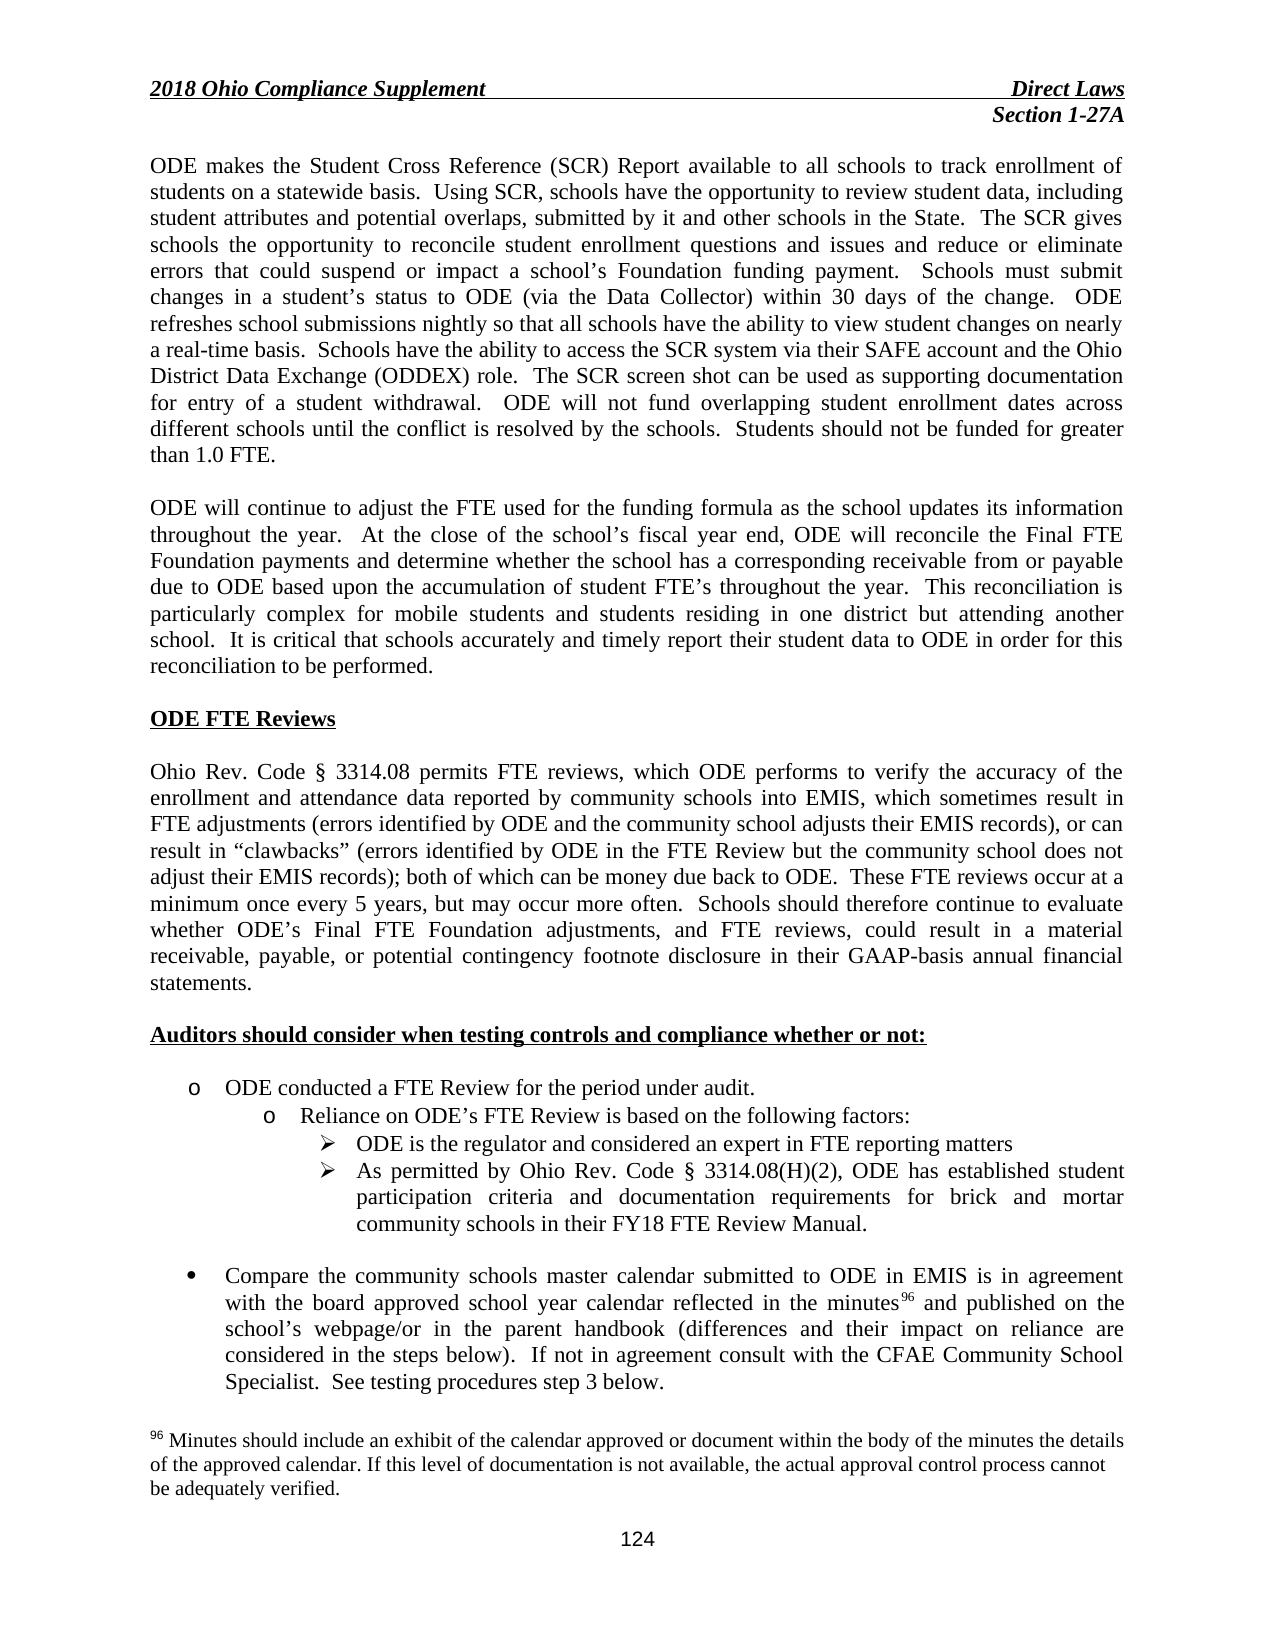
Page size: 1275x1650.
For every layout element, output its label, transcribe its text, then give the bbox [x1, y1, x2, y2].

text ODE makes the Student Cross Reference (SCR) Report available to all schools to track enrollment of students on a statewide basis. Using SCR, schools have the opportunity to review student data, including student attributes and potential overlaps, submitted by it and other schools in the State. The SCR gives schools the opportunity to reconcile student enrollment questions and issues and reduce or eliminate errors that could suspend or impact a school’s Foundation funding payment. Schools must submit changes in a student’s status to ODE (via the Data Collector) within 30 days of the change. ODE refreshes school submissions nightly so that all schools have the ability to view student changes on nearly a real-time basis. Schools have the ability to access the SCR system via their SAFE account and the Ohio District Data Exchange (ODDEX) role. The SCR screen shot can be used as supporting documentation for entry of a student withdrawal. ODE will not fund overlapping student enrollment dates across different schools until the conflict is resolved by the schools. Students should not be funded for greater than 1.0 FTE. [150, 152, 1125, 468]
text ODE will continue to adjust the FTE used for the funding formula as the school updates its information throughout the year. At the close of the school’s fiscal year end, ODE will reconcile the Final FTE Foundation payments and determine whether the school has a corresponding receivable from or payable due to ODE based upon the accumulation of student FTE’s throughout the year. This reconciliation is particularly complex for mobile students and students residing in one district but attending another school. It is critical that schools accurately and timely report their student data to ODE in order for this reconciliation to be performed. [150, 494, 1125, 679]
list Compare the community schools master calendar submitted to ODE in EMIS is in agreement with the board approved school year calendar reflected in the minutes and published on the school’s webpage/or in the parent handbook (differences and their impact on reliance are considered in the steps below). If not in agreement consult with the CFAE Community School Specialist. See testing procedures step 3 below. [187, 1262, 1125, 1394]
list ODE is the regulator and considered an expert in FTE reporting matters [319, 1131, 1125, 1157]
text Auditors should consider when testing controls and compliance whether or not: [150, 1021, 1125, 1048]
list ODE conducted a FTE Review for the period under audit. [187, 1074, 1125, 1102]
text ODE FTE Reviews [150, 705, 1125, 731]
list As permitted by Ohio Rev. Code § 3314.08(H)(2), ODE has established student participation criteria and documentation requirements for brick and mortar community schools in their FY18 FTE Review Manual. [319, 1157, 1125, 1236]
text Ohio Rev. Code § 3314.08 permits FTE reviews, which ODE performs to verify the accuracy of the enrollment and attendance data reported by community schools into EMIS, which sometimes result in FTE adjustments (errors identified by ODE and the community school adjusts their EMIS records), or can result in “clawbacks” (errors identified by ODE in the FTE Review but the community school does not adjust their EMIS records); both of which can be money due back to ODE. These FTE reviews occur at a minimum once every 5 years, but may occur more often. Schools should therefore continue to evaluate whether ODE’s Final FTE Foundation adjustments, and FTE reviews, could result in a material receivable, payable, or potential contingency footnote disclosure in their GAAP-basis annual financial statements. [150, 758, 1125, 995]
list Reliance on ODE’s FTE Review is based on the following factors: [262, 1102, 1125, 1131]
